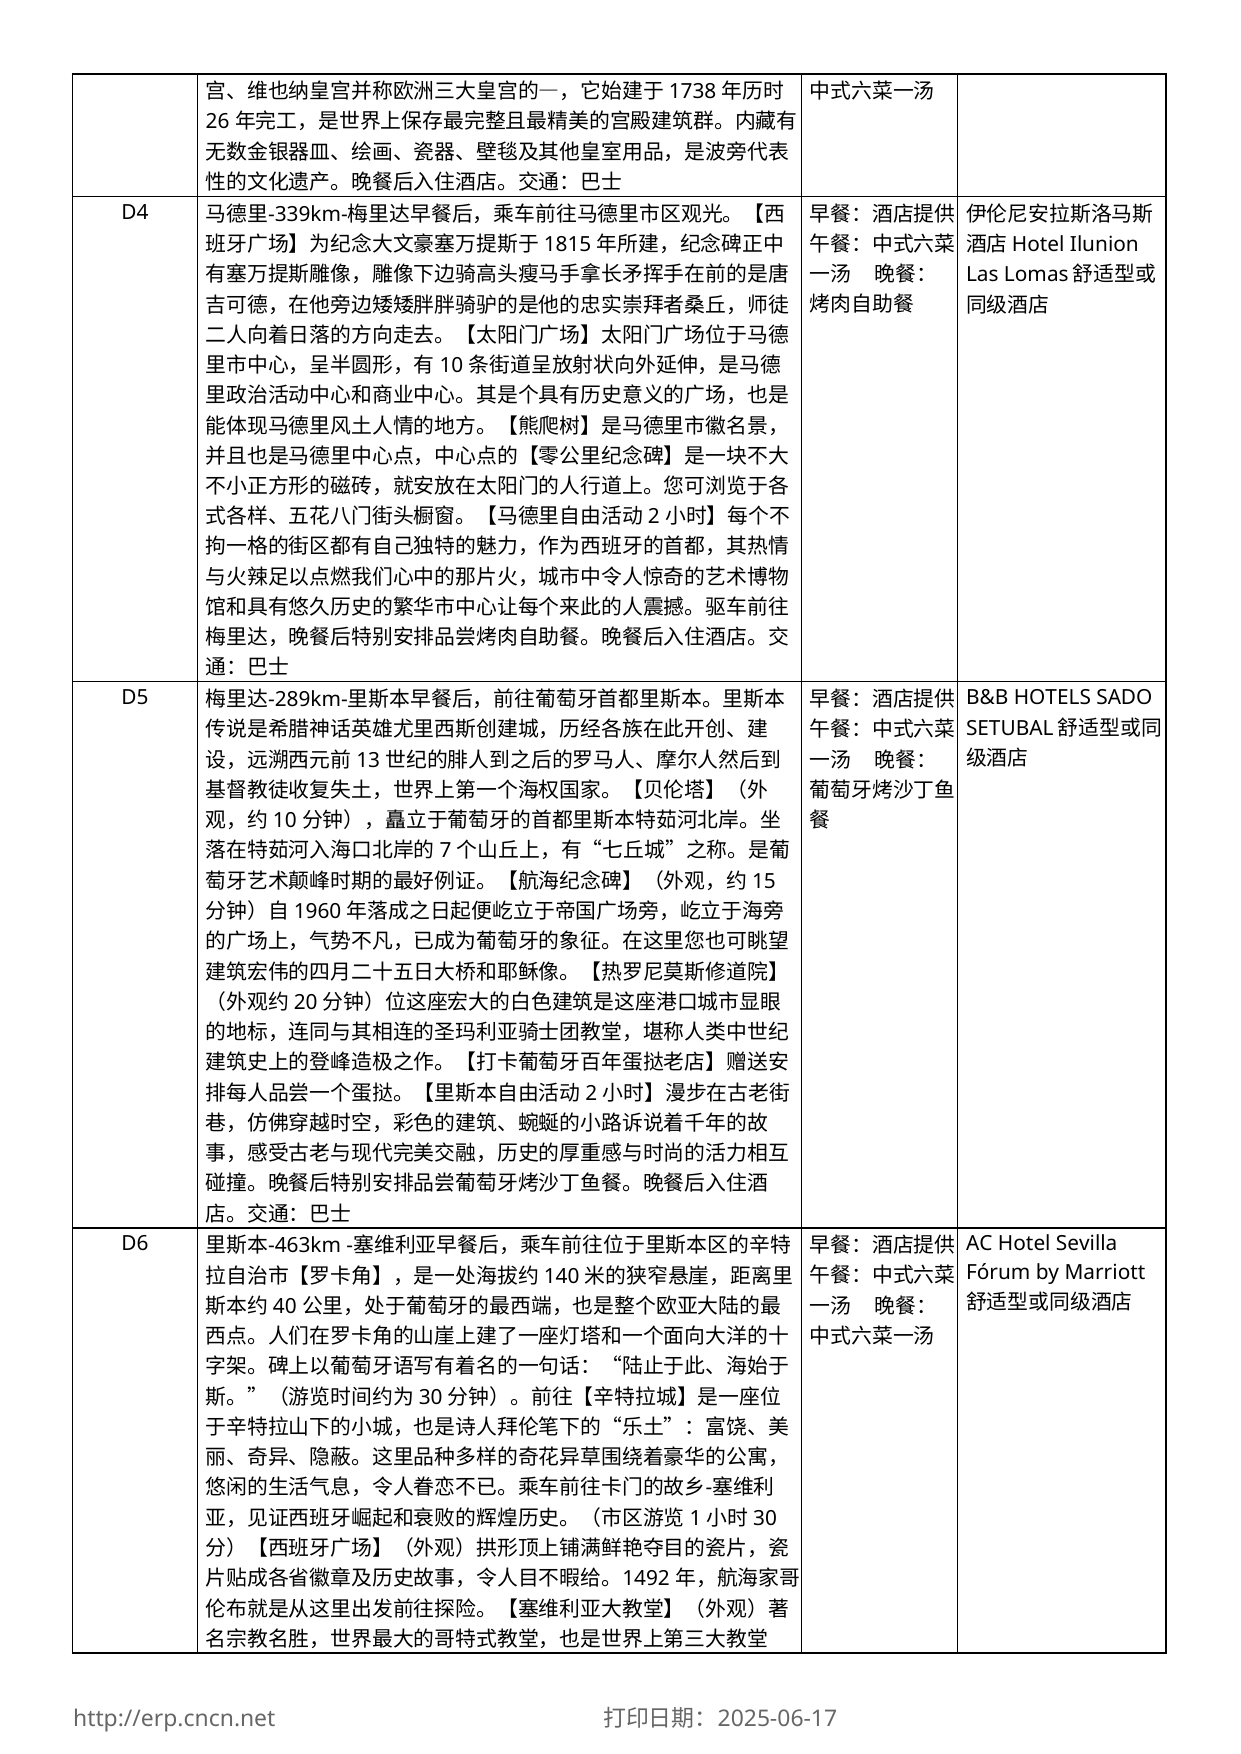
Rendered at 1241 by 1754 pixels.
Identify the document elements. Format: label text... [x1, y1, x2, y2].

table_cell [958, 75, 1165, 196]
table_cell 萨拉戈萨-332km马德里 [198, 75, 801, 196]
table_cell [958, 1229, 1165, 1652]
table_cell D5 [73, 682, 197, 1227]
table_cell D4 [73, 197, 197, 681]
table_cell 早餐：酒店提供 午餐：中式六菜一汤 晚餐：葡萄牙烤沙丁鱼餐 [802, 682, 957, 1227]
table_cell B&B HOTELS SADO SETUBAL舒适型或同级酒店 [958, 682, 1165, 1227]
table_cell D6 [73, 1229, 197, 1652]
table_cell 梅里达-289km-里斯本 [198, 682, 801, 1227]
table_cell D3 [73, 75, 197, 196]
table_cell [802, 75, 957, 196]
table_cell 伊伦尼安拉斯洛马斯酒店Hotel Ilunion Las Lomas舒适型或同级酒店 [958, 197, 1165, 681]
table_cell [802, 1229, 957, 1652]
table_cell 马德里-339km-梅里达 [198, 197, 801, 681]
table_cell 早餐：酒店提供 午餐：中式六菜一汤 晚餐：烤肉自助餐 [802, 197, 957, 681]
table_cell 里斯本-463km -塞维利亚 [198, 1229, 801, 1652]
